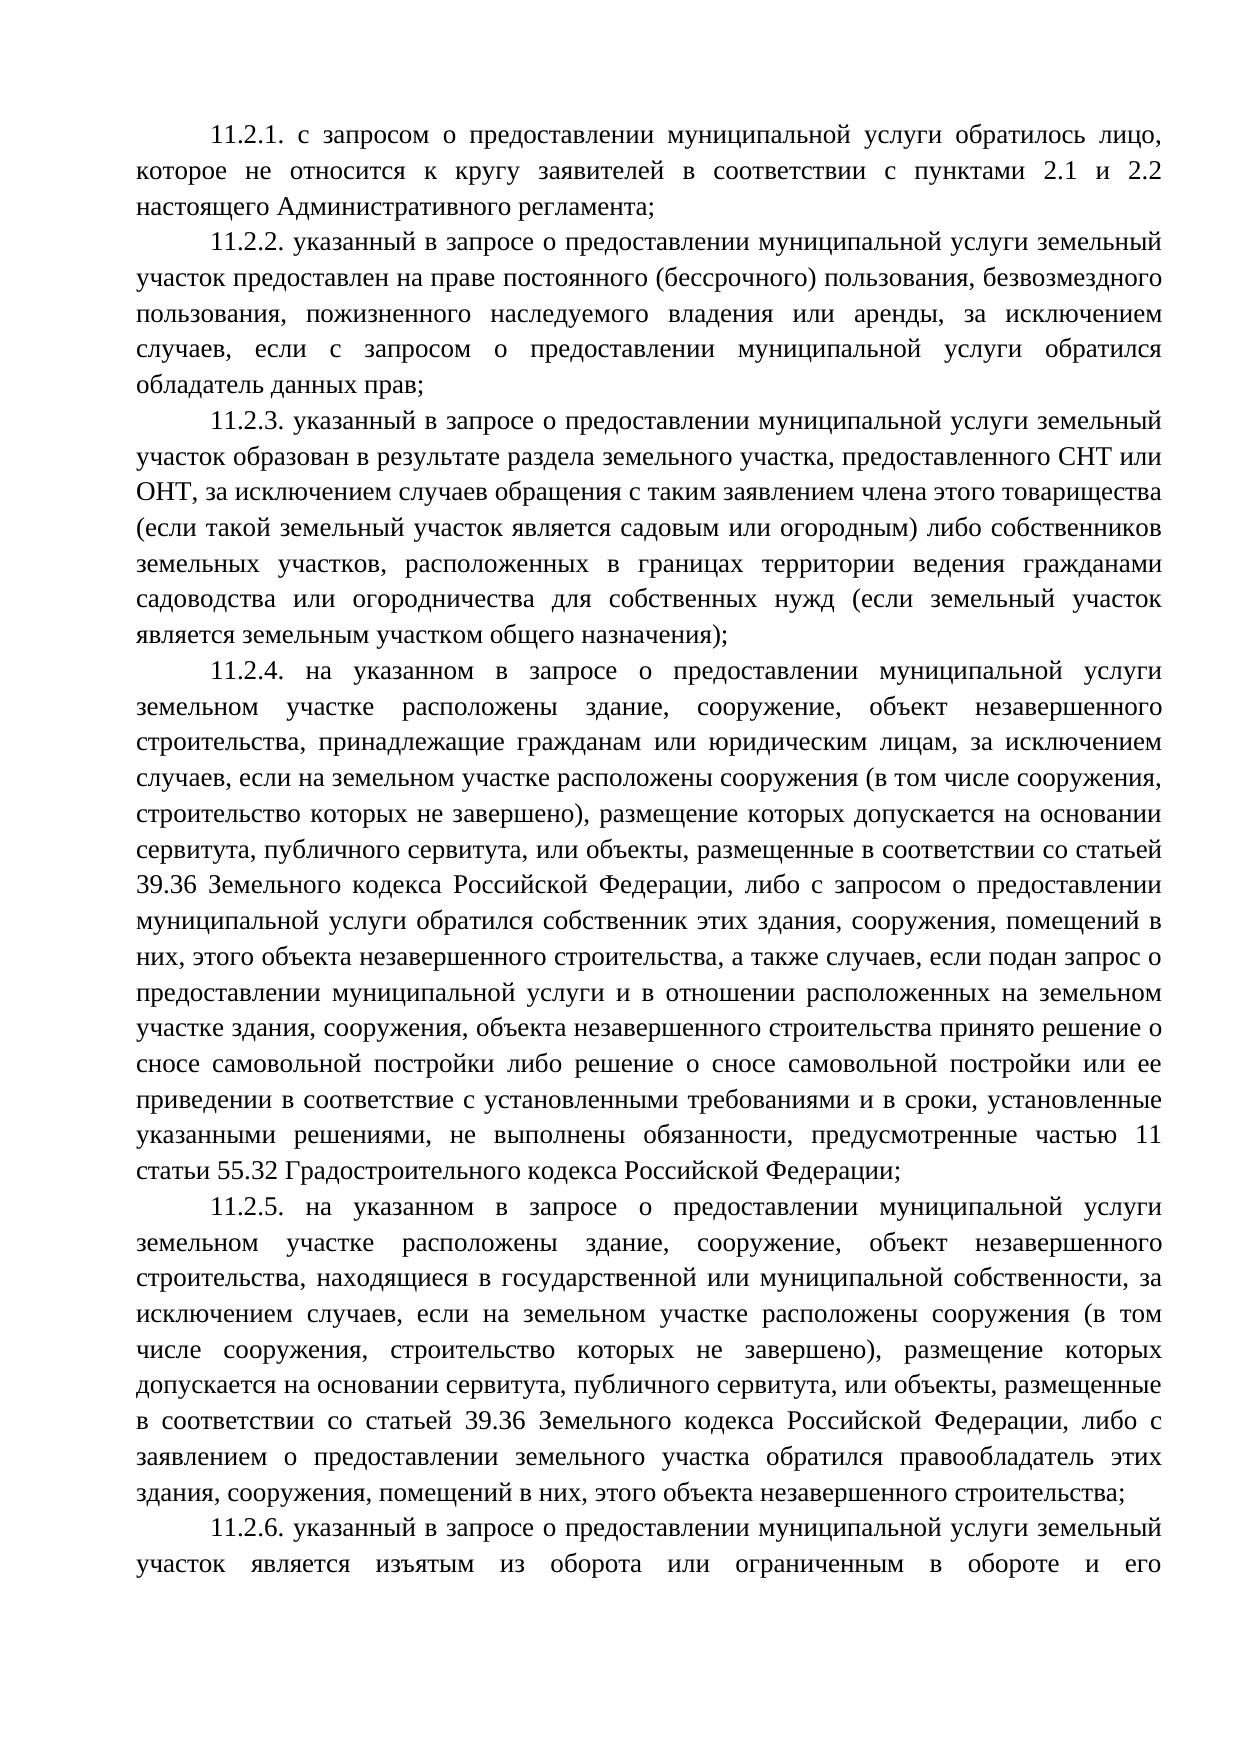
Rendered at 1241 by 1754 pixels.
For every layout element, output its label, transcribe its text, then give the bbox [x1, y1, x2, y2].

text 11.2.5. на указанном в запросе о предоставлении муниципальной услуги земельном участке расположены здание, сооружение, объект незавершенного строительства, находящиеся в государственной или муниципальной собственности, за исключением случаев, если на земельном участке расположены сооружения (в том числе сооружения, строительство которых не завершено), размещение которых допускается на основании сервитута, публичного сервитута, или объекты, размещенные в соответствии со статьей 39.36 Земельного кодекса Российской Федерации, либо с заявлением о предоставлении земельного участка обратился правообладатель этих здания, сооружения, помещений в них, этого объекта незавершенного строительства; [136, 1190, 1163, 1507]
text 11.2.4. на указанном в запросе о предоставлении муниципальной услуги земельном участке расположены здание, сооружение, объект незавершенного строительства, принадлежащие гражданам или юридическим лицам, за исключением случаев, если на земельном участке расположены сооружения (в том числе сооружения, строительство которых не завершено), размещение которых допускается на основании сервитута, публичного сервитута, или объекты, размещенные в соответствии со статьей 39.36 Земельного кодекса Российской Федерации, либо с запросом о предоставлении муниципальной услуги обратился собственник этих здания, сооружения, помещений в них, этого объекта незавершенного строительства, а также случаев, если подан запрос о предоставлении муниципальной услуги и в отношении расположенных на земельном участке здания, сооружения, объекта незавершенного строительства принято решение о сносе самовольной постройки либо решение о сносе самовольной постройки или ее приведении в соответствие с установленными требованиями и в сроки, установленные указанными решениями, не выполнены обязанности, предусмотренные частью 11 статьи 55.32 Градостроительного кодекса Российской Федерации; [136, 654, 1163, 1185]
text 11.2.3. указанный в запросе о предоставлении муниципальной услуги земельный участок образован в результате раздела земельного участка, предоставленного СНТ или ОНТ, за исключением случаев обращения с таким заявлением члена этого товарищества (если такой земельный участок является садовым или огородным) либо собственников земельных участков, расположенных в границах территории ведения гражданами садоводства или огородничества для собственных нужд (если земельный участок является земельным участком общего назначения); [136, 404, 1163, 649]
text 11.2.2. указанный в запросе о предоставлении муниципальной услуги земельный участок предоставлен на праве постоянного (бессрочного) пользования, безвозмездного пользования, пожизненного наследуемого владения или аренды, за исключением случаев, если с запросом о предоставлении муниципальной услуги обратился обладатель данных прав; [136, 225, 1163, 399]
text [136, 1512, 1163, 1578]
text 11.2.1. с запросом о предоставлении муниципальной услуги обратилось лицо, которое не относится к кругу заявителей в соответствии с пунктами 2.1 и 2.2 настоящего Административного регламента; [136, 118, 1163, 221]
